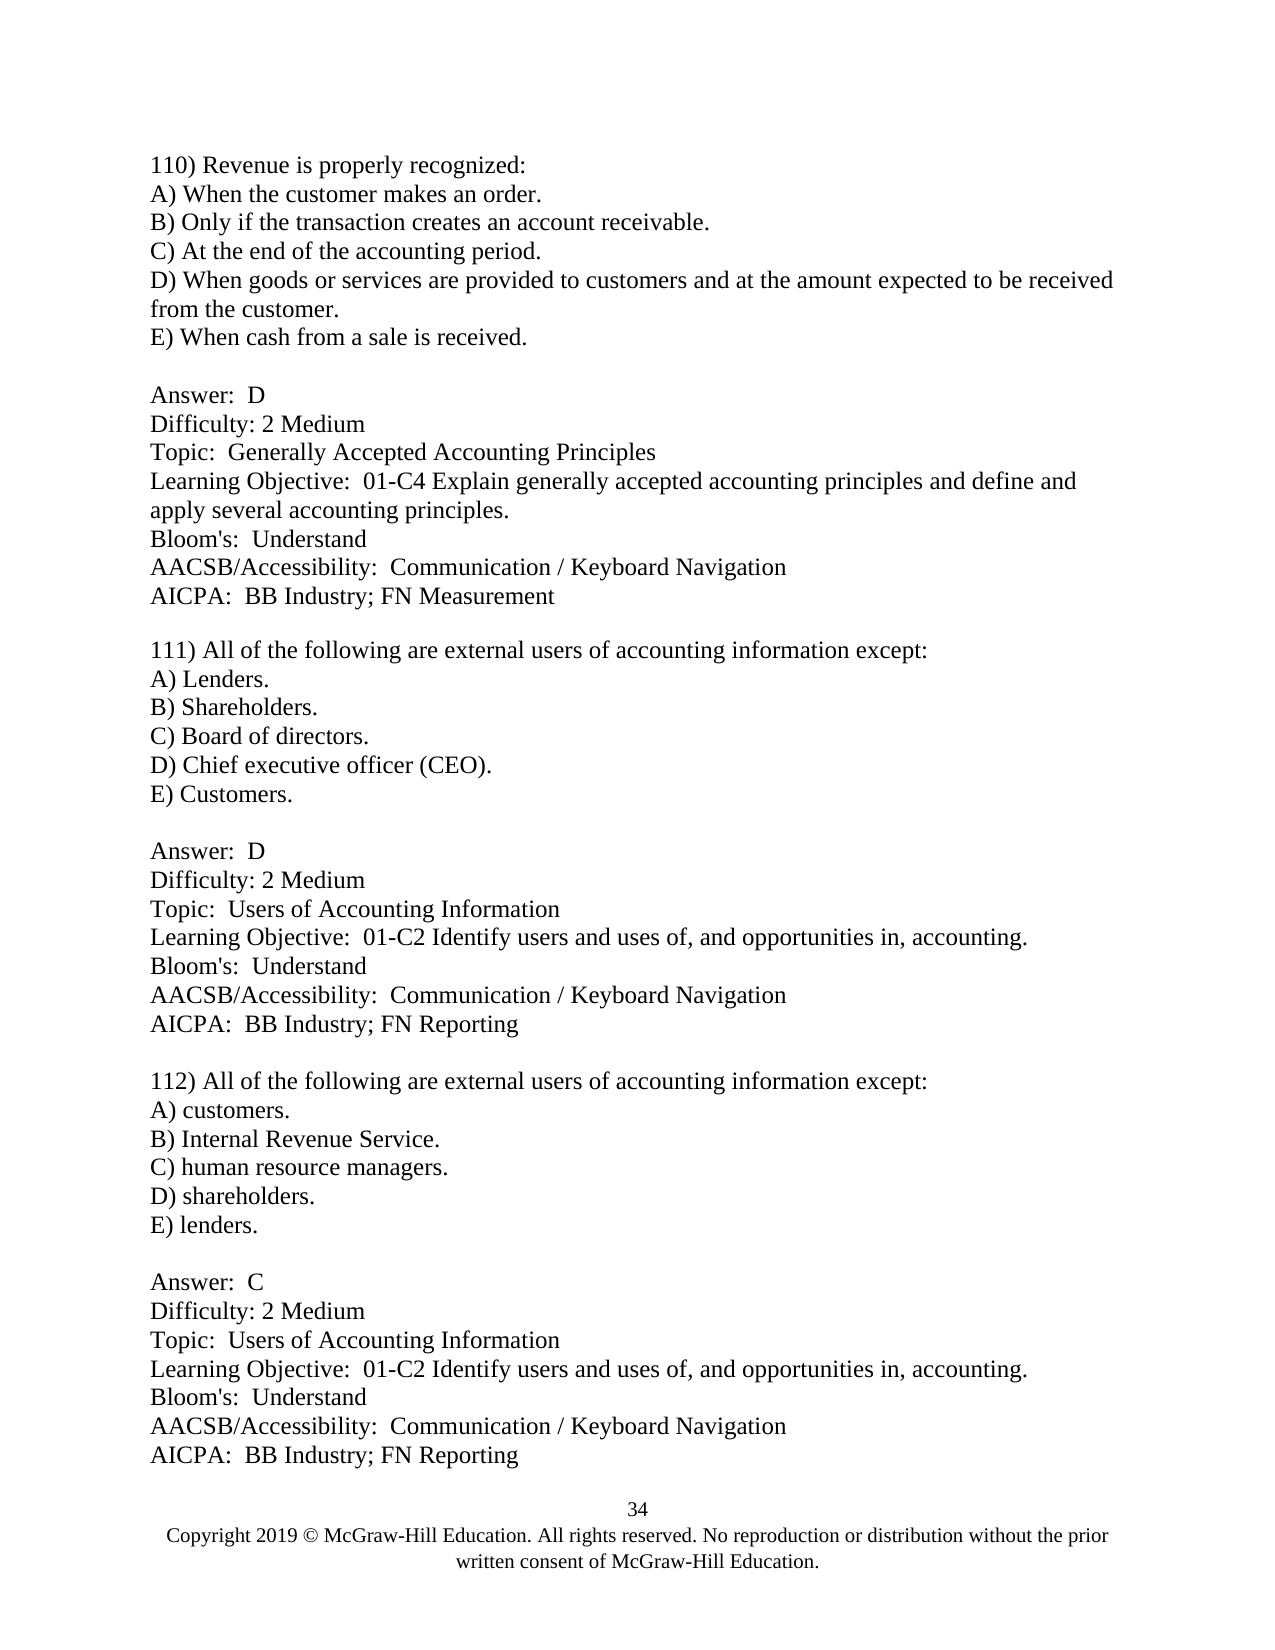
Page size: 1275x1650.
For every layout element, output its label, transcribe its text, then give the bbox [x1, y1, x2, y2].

text Learning Objective: 01-C2 Identify users and uses of, and opportunities in, accounting. [150, 1354, 1125, 1382]
text D) shareholders. [150, 1181, 1125, 1210]
text AACSB/Accessibility: Communication / Keyboard Navigation [150, 980, 1125, 1009]
text D) Chief executive officer (CEO). [150, 750, 1125, 779]
text Answer: C [150, 1267, 1125, 1296]
text Difficulty: 2 Medium [150, 865, 1125, 894]
text Learning Objective: 01-C2 Identify users and uses of, and opportunities in, accounting. [150, 922, 1125, 951]
text Answer: D [150, 380, 1125, 409]
text 111) All of the following are external users of accounting information except: [150, 635, 1125, 664]
text B) Internal Revenue Service. [150, 1124, 1125, 1152]
text B) Shareholders. [150, 692, 1125, 721]
text Learning Objective: 01-C4 Explain generally accepted accounting principles and define and apply several accounting principles. [150, 466, 1125, 524]
text Bloom's: Understand [150, 1382, 1125, 1411]
text E) Customers. [150, 779, 1125, 807]
text C) At the end of the accounting period. [150, 236, 1125, 265]
text Difficulty: 2 Medium [150, 409, 1125, 437]
text Answer: D [150, 836, 1125, 865]
text AACSB/Accessibility: Communication / Keyboard Navigation [150, 552, 1125, 581]
text 112) All of the following are external users of accounting information except: [150, 1066, 1125, 1095]
text Bloom's: Understand [150, 524, 1125, 552]
text 110) Revenue is properly recognized: [150, 150, 1125, 179]
text AICPA: BB Industry; FN Reporting [150, 1009, 1125, 1037]
text Topic: Generally Accepted Accounting Principles [150, 437, 1125, 466]
text B) Only if the transaction creates an account receivable. [150, 207, 1125, 236]
text Bloom's: Understand [150, 951, 1125, 980]
text E) When cash from a sale is received. [150, 322, 1125, 351]
text AICPA: BB Industry; FN Reporting [150, 1440, 1125, 1469]
text C) Board of directors. [150, 721, 1125, 750]
text E) lenders. [150, 1210, 1125, 1239]
text AACSB/Accessibility: Communication / Keyboard Navigation [150, 1411, 1125, 1440]
text A) customers. [150, 1095, 1125, 1124]
text A) Lenders. [150, 664, 1125, 692]
text Topic: Users of Accounting Information [150, 1325, 1125, 1354]
text A) When the customer makes an order. [150, 179, 1125, 207]
text Topic: Users of Accounting Information [150, 894, 1125, 922]
text D) When goods or services are provided to customers and at the amount expected to be received from the customer. [150, 265, 1125, 322]
text Difficulty: 2 Medium [150, 1296, 1125, 1325]
text C) human resource managers. [150, 1152, 1125, 1181]
text AICPA: BB Industry; FN Measurement [150, 581, 1125, 610]
